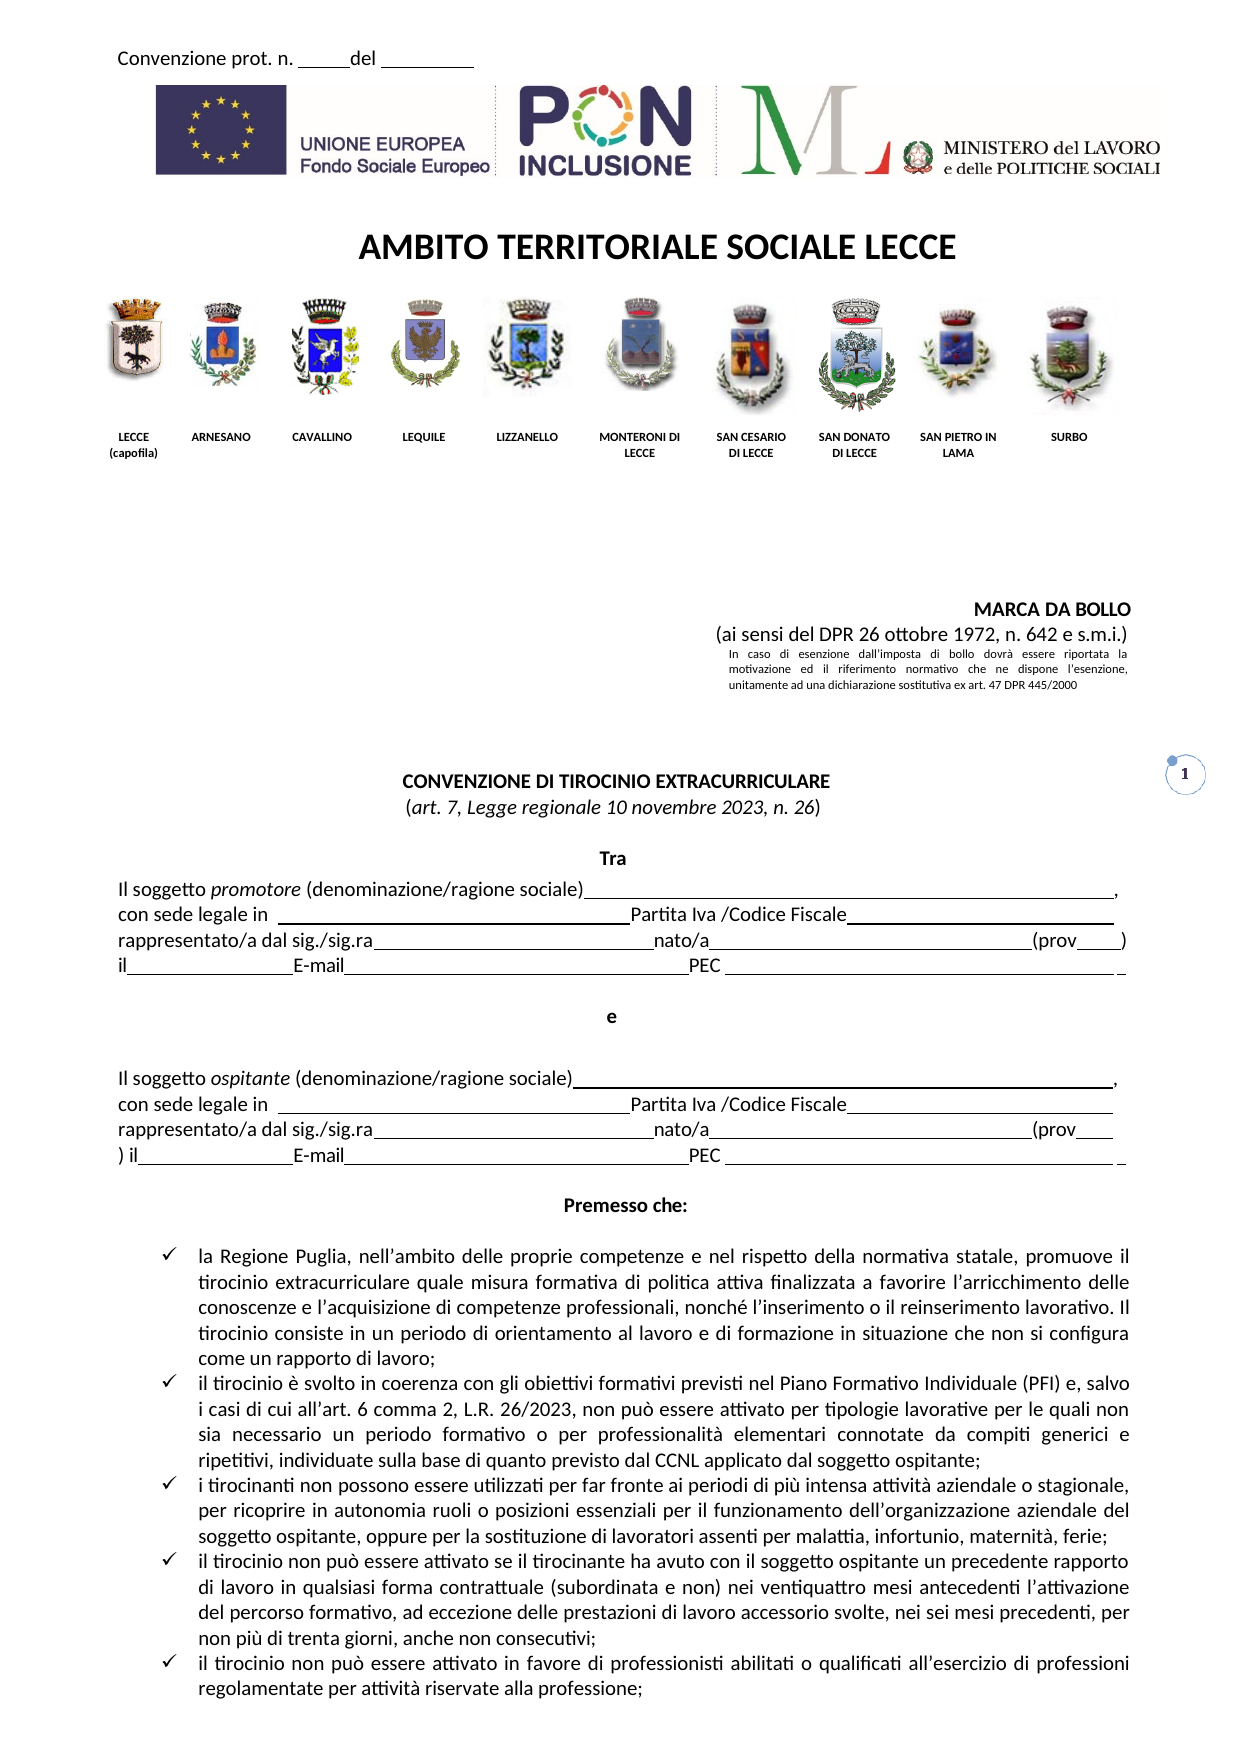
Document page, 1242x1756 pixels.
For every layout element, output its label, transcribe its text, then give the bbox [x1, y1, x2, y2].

text Il soggetto ospitante (denominazione/ragione sociale) , con sede legale in Partita Iva /Codice Fiscale rappresentato/a dal sig./sig.ra nato/a (prov ) il E-mail PEC [118, 1066, 1127, 1167]
table_header [583, 297, 696, 430]
subtitle e [103, 1003, 1121, 1029]
table_header [1015, 297, 1123, 430]
table_header [806, 297, 902, 430]
subtitle Premesso che: [131, 1193, 1121, 1218]
table_cell ARNESANO [175, 430, 267, 490]
subtitle MARCA DA BOLLO [103, 596, 1131, 621]
table_cell SAN CESARIO DI LECCE [696, 430, 806, 490]
picture [913, 297, 1003, 411]
picture [599, 297, 680, 391]
table_header [175, 297, 267, 430]
picture [278, 297, 371, 399]
picture [1025, 297, 1119, 415]
list il tirocinio non può essere attivato in favore di professionisti abilitati o qualificati all’esercizio di professioni regolamentate per attività riservate alla professione; [161, 1650, 1131, 1701]
picture [155, 85, 1160, 178]
subtitle Tra [105, 845, 1121, 870]
list il tirocinio non può essere attivato se il tirocinante ha avuto con il soggetto ospitante un precedente rapporto di lavoro in qualsiasi forma contrattuale (subordinata e non) nei ventiquattro mesi antecedenti l’attivazione del percorso formativo, ad eccezione delle prestazioni di lavoro accessorio svolte, nei sei mesi precedenti, per non più di trenta giorni, anche non consecutivi; [161, 1548, 1131, 1650]
text (ai sensi del DPR 26 ottobre 1972, n. 642 e s.m.i.) [715, 621, 1212, 646]
table_header [267, 297, 377, 430]
table_cell SAN PIETRO IN LAMA [902, 430, 1014, 490]
picture [707, 297, 798, 417]
text Il soggetto promotore (denominazione/ragione sociale) , con sede legale in Partita Iva /Codice Fiscale rappresentato/a dal sig./sig.ra nato/a (prov ) il E-mail PEC [118, 876, 1127, 978]
text (art. 7, Legge regionale 10 novembre 2023, n. 26) [405, 794, 1212, 819]
picture [103, 297, 168, 382]
table_cell LECCE (capofila) [92, 430, 175, 490]
table_header [696, 297, 806, 430]
picture [186, 297, 261, 393]
list la Regione Puglia, nell’ambito delle proprie competenze e nel rispetto della normativa statale, promuove il tirocinio extracurriculare quale misura formativa di politica attiva finalizzata a favorire l’arricchimento delle conoscenze e l’acquisizione di competenze professionali, nonché l’inserimento o il reinserimento lavorativo. Il tirocinio consiste in un periodo di orientamento al lavoro e di formazione in situazione che non si configura come un rapporto di lavoro; [161, 1243, 1131, 1371]
picture [1165, 754, 1206, 795]
table_cell MONTERONI DI LECCE [583, 430, 696, 490]
table_cell LEQUILE [377, 430, 471, 490]
table_cell LIZZANELLO [471, 430, 583, 490]
subtitle CONVENZIONE DI TIROCINIO EXTRACURRICULARE [402, 768, 1165, 794]
table_cell CAVALLINO [267, 430, 377, 490]
table_cell SAN DONATO DI LECCE [806, 430, 902, 490]
picture [387, 297, 471, 389]
list il tirocinio è svolto in coerenza con gli obiettivi formativi previsti nel Piano Formativo Individuale (PFI) e, salvo i casi di cui all’art. 6 comma 2, L.R. 26/2023, non può essere attivato per tipologie lavorative per le quali non sia necessario un periodo formativo o per professionalità elementari connotate da compiti generici e ripetitivi, individuate sulla base di quanto previsto dal CCNL applicato dal soggetto ospitante; [161, 1371, 1132, 1472]
text In caso di esenzione dall’imposta di bollo dovrà essere riportata la motivazione ed il riferimento normativo che ne dispone l’esenzione, unitamente ad una dichiarazione sostitutiva ex art. 47 DPR 445/2000 [729, 646, 1129, 692]
table_header [377, 297, 471, 430]
table_cell SURBO [1015, 430, 1123, 490]
list i tirocinanti non possono essere utilizzati per far fronte ai periodi di più intensa attività aziendale o stagionale, per ricoprire in autonomia ruoli o posizioni essenziali per il funzionamento dell’organizzazione aziendale del soggetto ospitante, oppure per la sostituzione di lavoratori assenti per malattia, infortunio, maternità, ferie; [161, 1472, 1132, 1548]
picture [817, 297, 896, 412]
picture [482, 297, 572, 397]
table_header [902, 297, 1014, 430]
text AMBITO TERRITORIALE SOCIALE LECCE [103, 223, 1212, 269]
table_header [471, 297, 583, 430]
table_header [92, 297, 175, 430]
